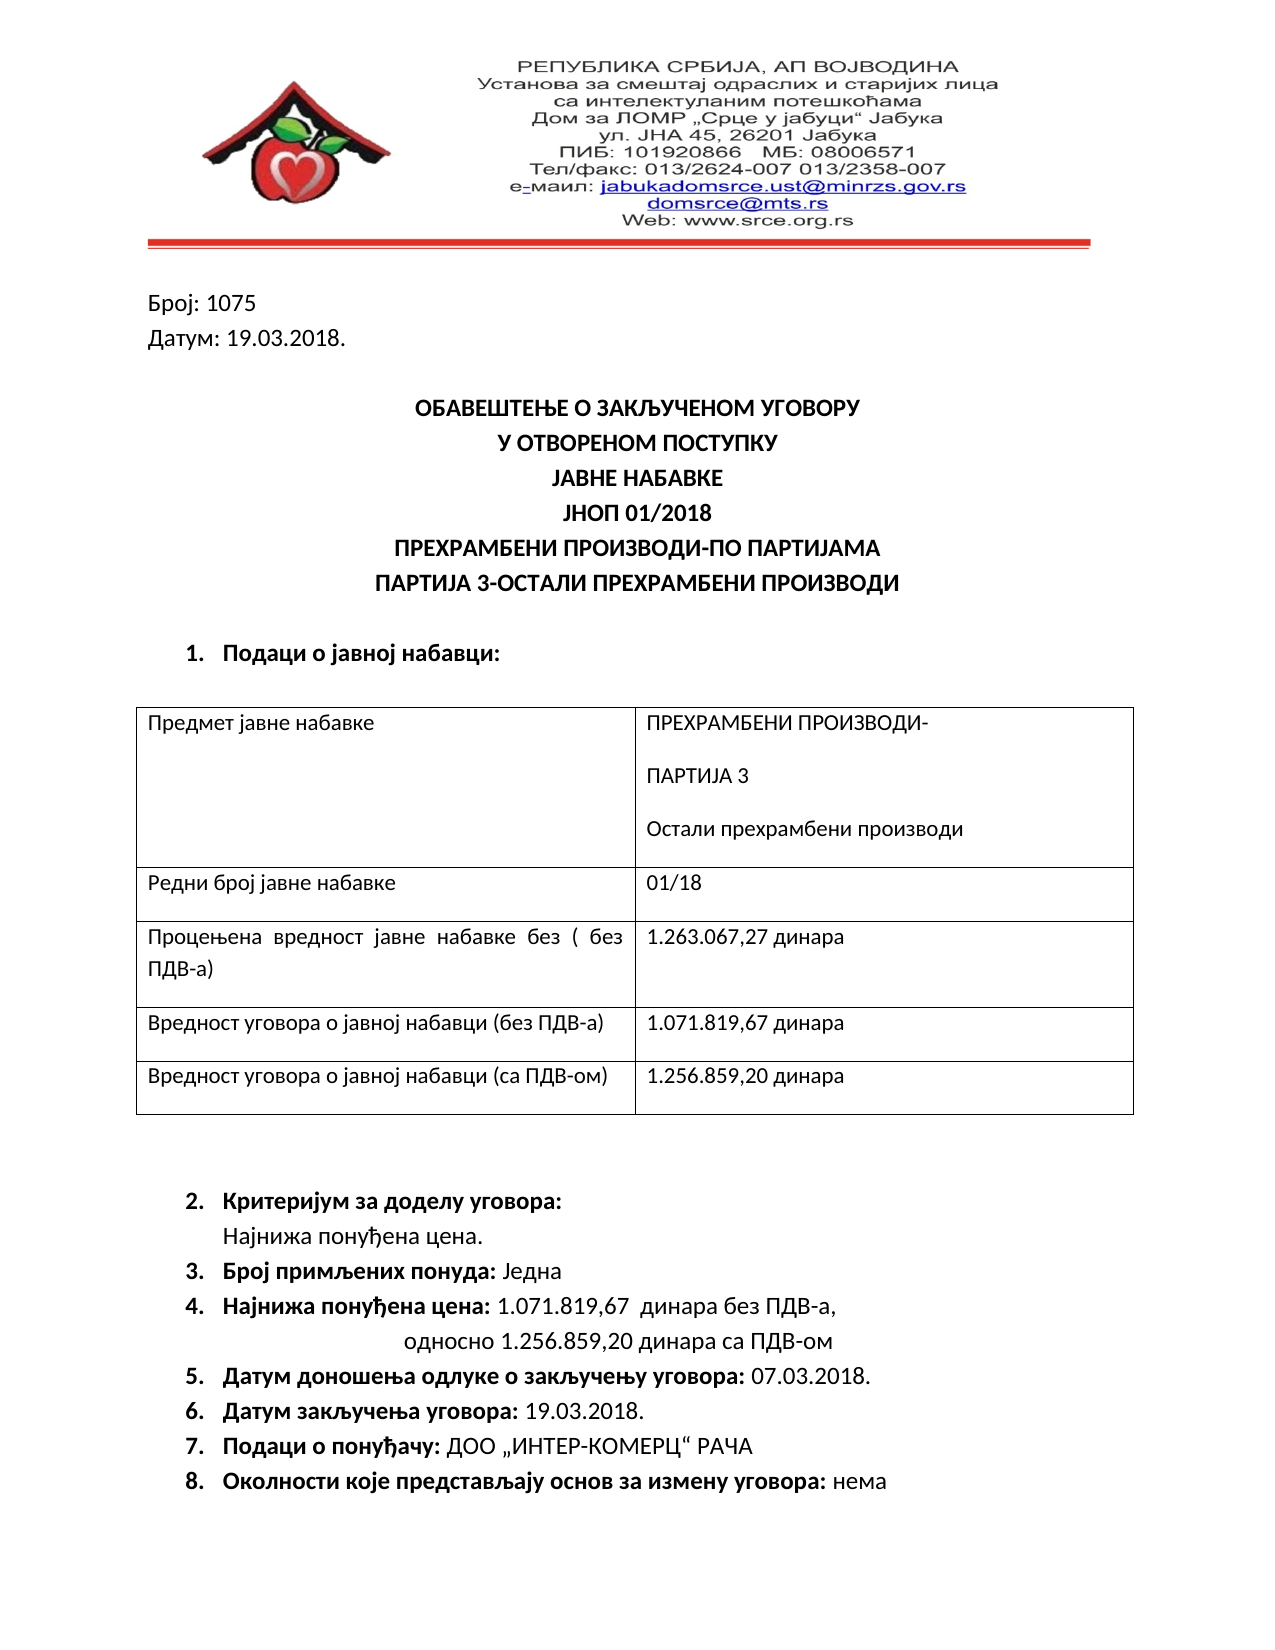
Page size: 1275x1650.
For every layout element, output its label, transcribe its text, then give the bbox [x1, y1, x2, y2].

list односно 1.256.859,20 динара са ПДВ-ом [223, 1325, 1127, 1356]
table_cell Вредност уговора о јавној набавци (са ПДВ-ом) [137, 1062, 635, 1114]
list Критеријум за доделу уговора: [185, 1185, 1127, 1216]
list Околности које представљају основ за измену уговора: нема [185, 1465, 1127, 1496]
text У ОТВОРЕНОМ ПОСТУПКУ [148, 427, 1127, 458]
text Датум: 19.03.2018. [148, 322, 1127, 353]
table_cell Редни број јавне набавке [137, 868, 635, 921]
text ЈАВНЕ НАБАВКЕ [148, 462, 1127, 493]
table_cell 1.071.819,67 динара [636, 1008, 1133, 1061]
text Број: 1075 [148, 287, 1127, 318]
table_cell 1.256.859,20 динара [636, 1062, 1133, 1114]
list Датум закључења уговора: 19.03.2018. [185, 1395, 1127, 1426]
list Подаци о јавној набавци: [185, 637, 1127, 668]
text ПАРТИЈА 3-ОСТАЛИ ПРЕХРАМБЕНИ ПРОИЗВОДИ [148, 567, 1127, 598]
table_cell Процењена вредност јавне набавке без ( без ПДВ-а) [137, 922, 635, 1007]
list Најнижа понуђена цена. [223, 1220, 1127, 1251]
text ПРЕХРАМБЕНИ ПРОИЗВОДИ-ПО ПАРТИЈАМА [148, 532, 1127, 563]
list Датум доношења одлуке о закључењу уговора: 07.03.2018. [185, 1360, 1127, 1391]
table_cell 01/18 [636, 868, 1133, 921]
list Број примљених понуда: Једна [185, 1255, 1127, 1286]
table_cell Вредност уговора о јавној набавци (без ПДВ-а) [137, 1008, 635, 1061]
picture [147, 59, 1091, 249]
table_header Предмет јавне набавке [137, 708, 635, 867]
text OБАВЕШТЕЊЕ О ЗАКЉУЧЕНОМ УГОВОРУ [148, 392, 1127, 423]
list Подаци о понуђачу: ДОО „ИНТЕР-КОМЕРЦ“ РАЧА [185, 1430, 1127, 1461]
table_cell 1.263.067,27 динара [636, 922, 1133, 1007]
table_header ПРЕХРАМБЕНИ ПРОИЗВОДИ- ПАРТИЈА 3 Остали прехрамбени производи [636, 708, 1133, 867]
list Најнижа понуђена цена: 1.071.819,67 динара без ПДВ-а, [185, 1290, 1127, 1321]
text ЈНОП 01/2018 [148, 497, 1127, 528]
